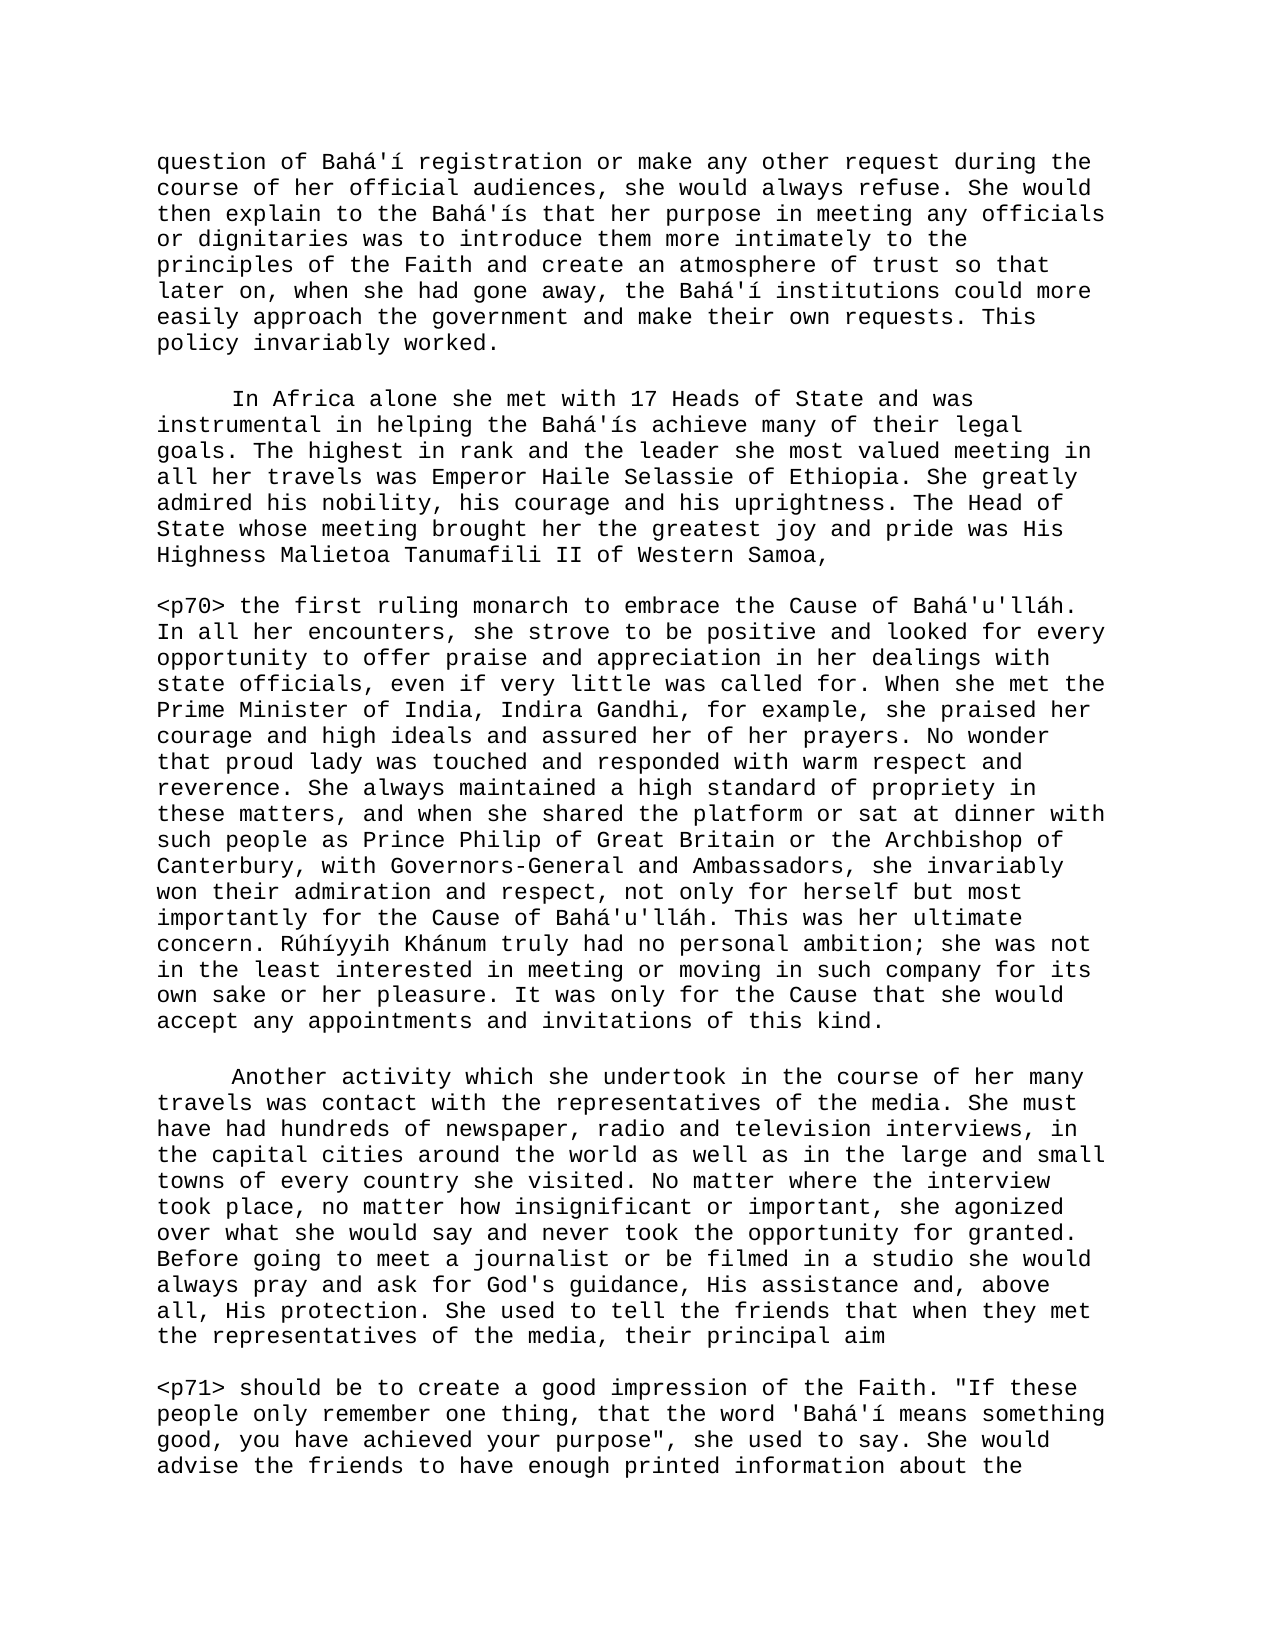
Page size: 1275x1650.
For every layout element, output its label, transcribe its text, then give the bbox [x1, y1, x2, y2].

text Another activity which she undertook in the course of her many travels was contact with the representatives of the media. She must have had hundreds of newspaper, radio and television interviews, in the capital cities around the world as well as in the large and small towns of every country she visited. No matter where the interview took place, no matter how insignificant or important, she agonized over what she would say and never took the opportunity for granted. Before going to meet a journalist or be filmed in a studio she would always pray and ask for God's guidance, His assistance and, above all, His protection. She used to tell the friends that when they met the representatives of the media, their principal aim [156, 1066, 1118, 1351]
text In Africa alone she met with 17 Heads of State and was instrumental in helping the Bahá'ís achieve many of their legal goals. The highest in rank and the leader she most valued meeting in all her travels was Emperor Haile Selassie of Ethiopia. She greatly admired his nobility, his courage and his uprightness. The Head of State whose meeting brought her the greatest joy and pride was His Highness Malietoa Tanumafili II of Western Samoa, [156, 387, 1118, 569]
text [156, 1377, 1118, 1481]
text <p70> the first ruling monarch to embrace the Cause of Bahá'u'lláh. In all her encounters, she strove to be positive and looked for every opportunity to offer praise and appreciation in her dealings with state officials, even if very little was called for. When she met the Prime Minister of India, Indira Gandhi, for example, she praised her courage and high ideals and assured her of her prayers. No wonder that proud lady was touched and responded with warm respect and reverence. She always maintained a high standard of propriety in these matters, and when she shared the platform or sat at dinner with such people as Prince Philip of Great Britain or the Archbishop of Canterbury, with Governors-General and Ambassadors, she invariably won their admiration and respect, not only for herself but most importantly for the Cause of Bahá'u'lláh. This was her ultimate concern. Rúhíyyih Khánum truly had no personal ambition; she was not in the least interested in meeting or moving in such company for its own sake or her pleasure. It was only for the Cause that she would accept any appointments and invitations of this kind. [156, 595, 1118, 1036]
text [156, 150, 1118, 357]
